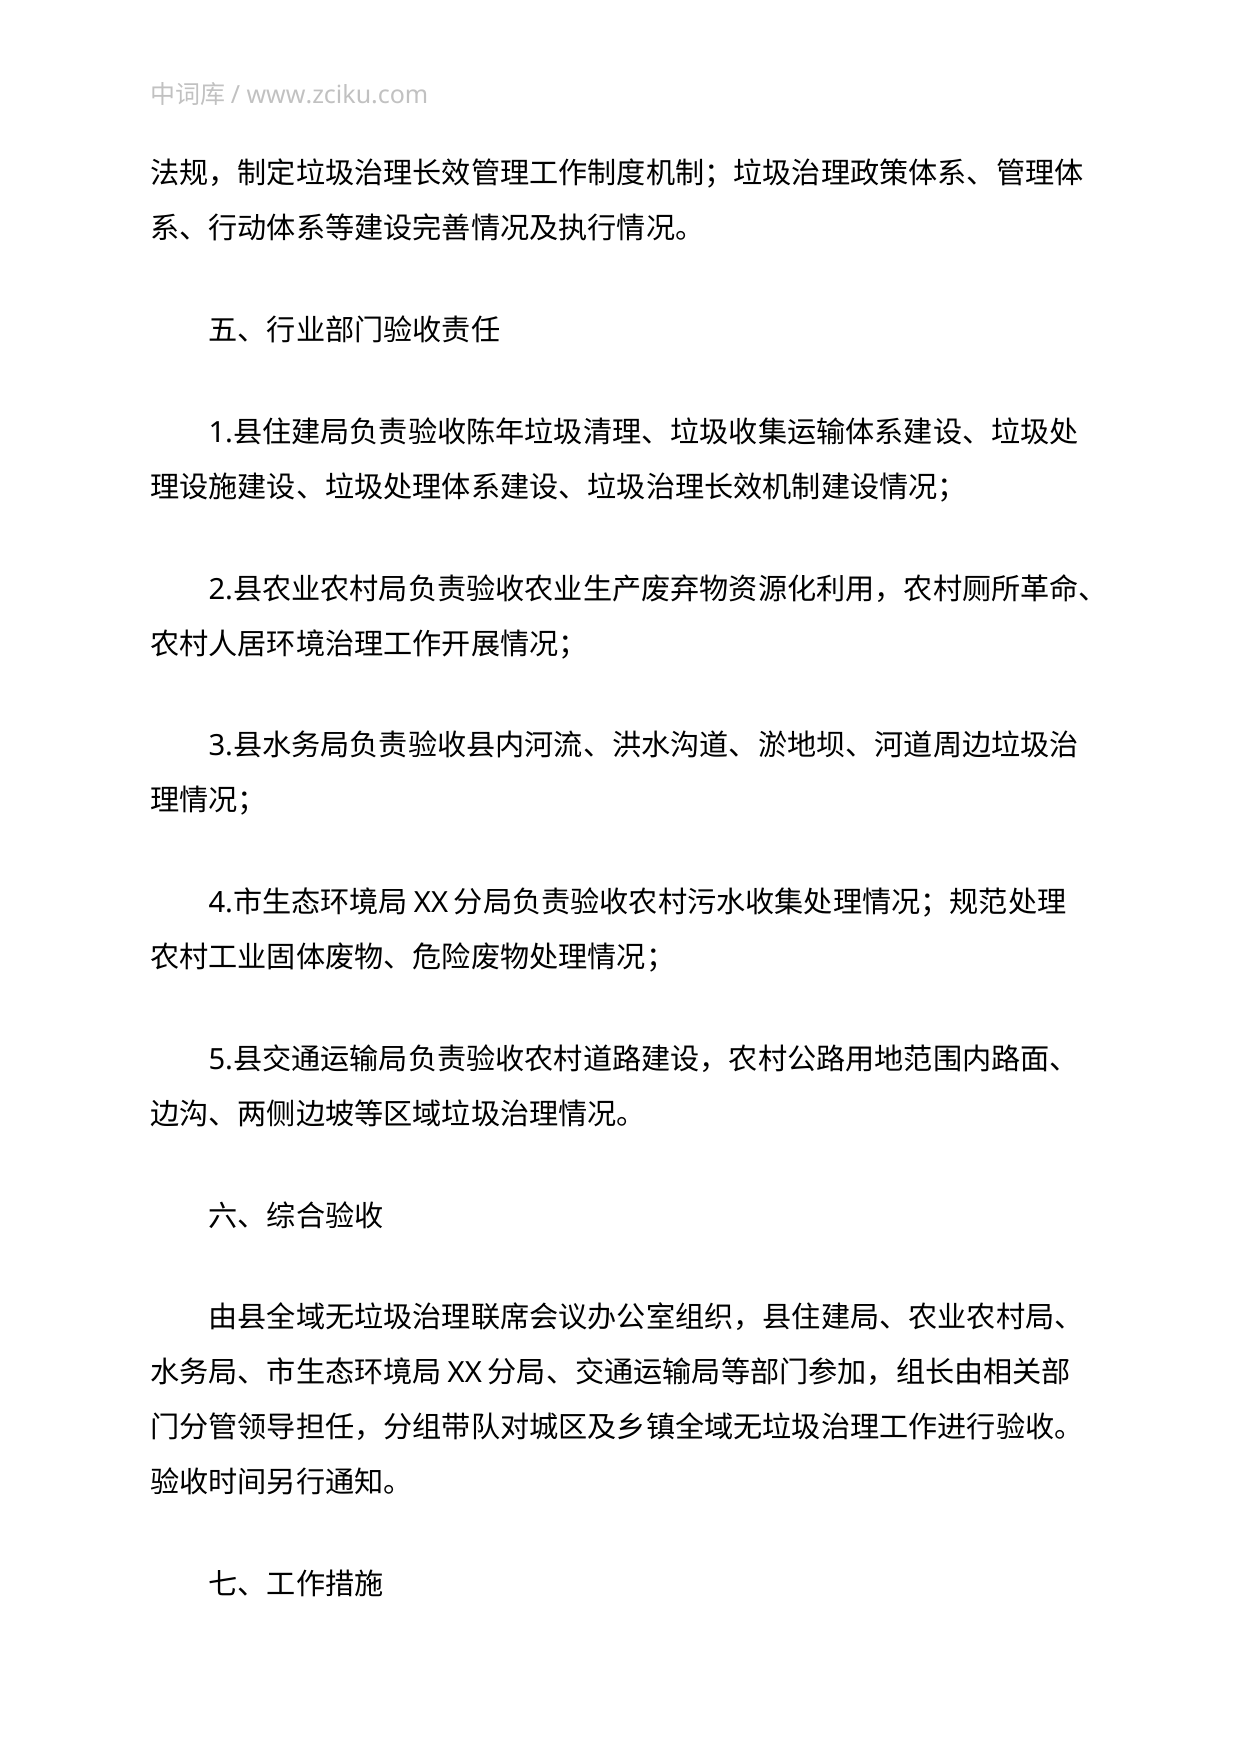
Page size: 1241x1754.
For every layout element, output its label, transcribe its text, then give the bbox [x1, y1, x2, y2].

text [150, 150, 1090, 247]
text 六、综合验收 [150, 1192, 1090, 1234]
text 1.县住建局负责验收陈年垃圾清理、垃圾收集运输体系建设、垃圾处理设施建设、垃圾处理体系建设、垃圾治理长效机制建设情况； [150, 408, 1090, 506]
text 五、行业部门验收责任 [150, 307, 1090, 349]
text 3.县水务局负责验收县内河流、洪水沟道、淤地坝、河道周边垃圾治理情况； [150, 722, 1090, 819]
text 2.县农业农村局负责验收农业生产废弃物资源化利用，农村厕所革命、农村人居环境治理工作开展情况； [150, 565, 1090, 662]
text 4.市生态环境局XX分局负责验收农村污水收集处理情况；规范处理农村工业固体废物、危险废物处理情况； [150, 879, 1090, 976]
text 七、工作措施 [150, 1561, 1090, 1603]
text 由县全域无垃圾治理联席会议办公室组织，县住建局、农业农村局、水务局、市生态环境局XX分局、交通运输局等部门参加，组长由相关部门分管领导担任，分组带队对城区及乡镇全域无垃圾治理工作进行验收。验收时间另行通知。 [150, 1294, 1090, 1501]
text 5.县交通运输局负责验收农村道路建设，农村公路用地范围内路面、边沟、两侧边坡等区域垃圾治理情况。 [150, 1036, 1090, 1133]
